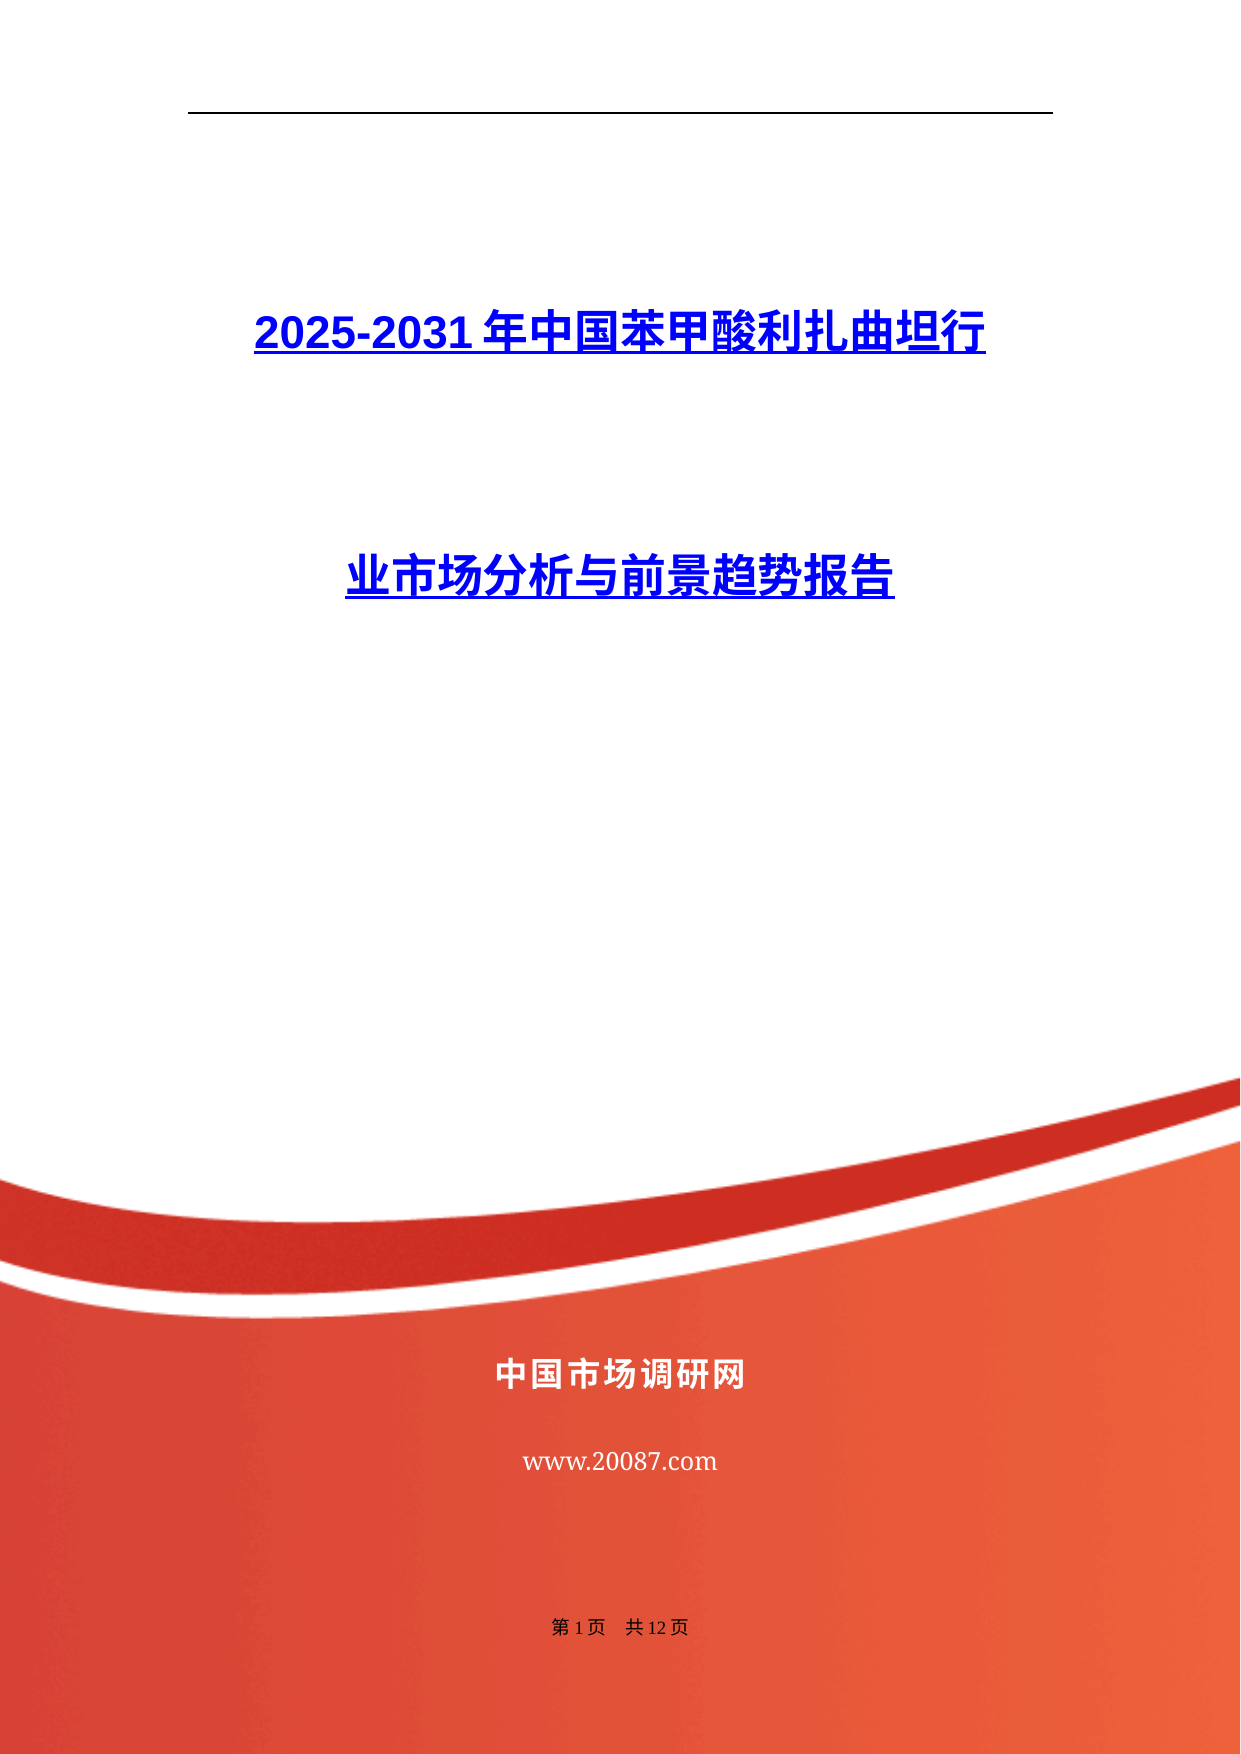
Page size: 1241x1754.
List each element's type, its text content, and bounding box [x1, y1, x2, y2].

picture [0, 1006, 1241, 1754]
subtitle 中国市场调研网 [187, 1339, 1053, 1404]
text www.20087.com [187, 1428, 1053, 1493]
table_header 2025-2031年中国苯甲酸利扎曲坦行业市场分析与前景趋势报告 [188, 207, 1053, 773]
